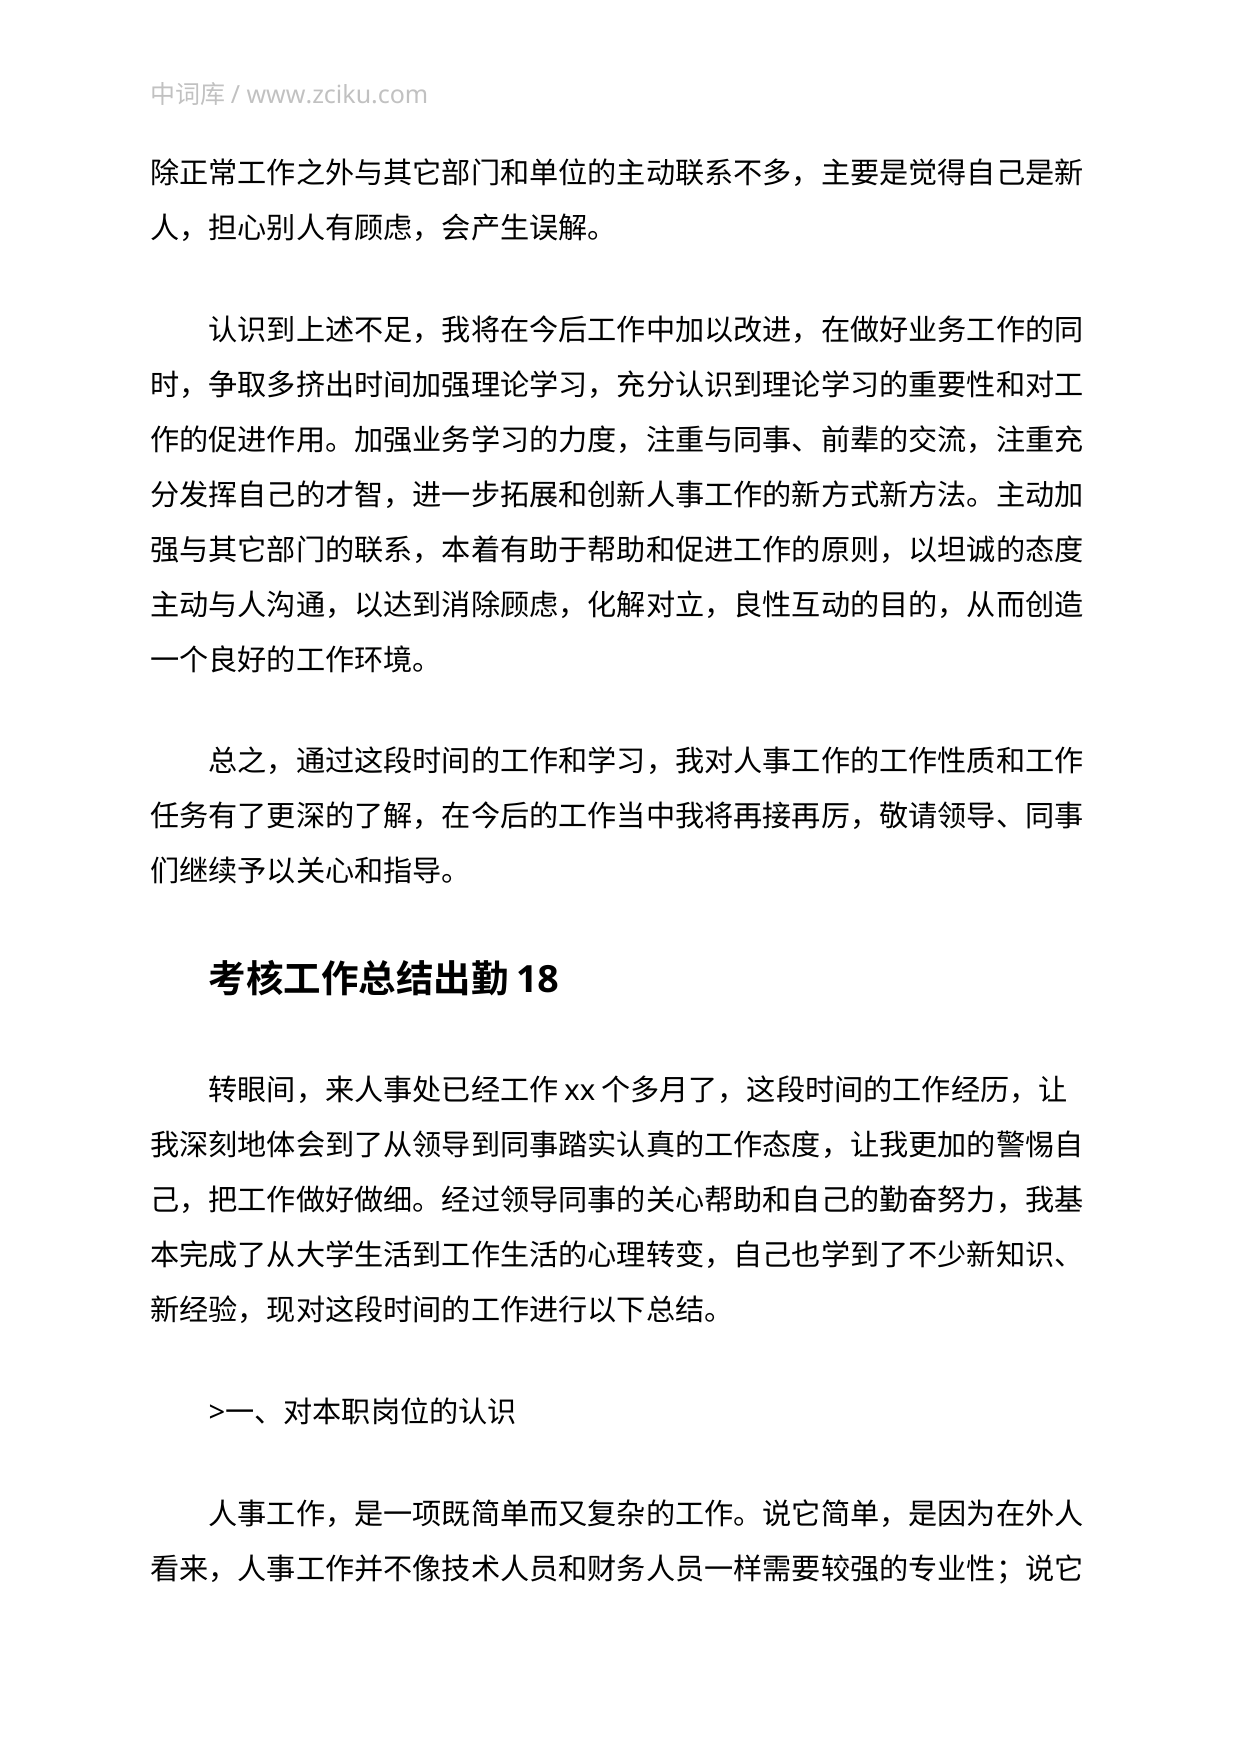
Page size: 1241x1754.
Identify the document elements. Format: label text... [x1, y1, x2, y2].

text 总之，通过这段时间的工作和学习，我对人事工作的工作性质和工作任务有了更深的了解，在今后的工作当中我将再接再厉，敬请领导、同事们继续予以关心和指导。 [150, 738, 1090, 890]
text 转眼间，来人事处已经工作xx个多月了，这段时间的工作经历，让我深刻地体会到了从领导到同事踏实认真的工作态度，让我更加的警惕自己，把工作做好做细。经过领导同事的关心帮助和自己的勤奋努力，我基本完成了从大学生活到工作生活的心理转变，自己也学到了不少新知识、新经验，现对这段时间的工作进行以下总结。 [150, 1067, 1090, 1329]
text 认识到上述不足，我将在今后工作中加以改进，在做好业务工作的同时，争取多挤出时间加强理论学习，充分认识到理论学习的重要性和对工作的促进作用。加强业务学习的力度，注重与同事、前辈的交流，注重充分发挥自己的才智，进一步拓展和创新人事工作的新方式新方法。主动加强与其它部门的联系，本着有助于帮助和促进工作的原则，以坦诚的态度主动与人沟通，以达到消除顾虑，化解对立，良性互动的目的，从而创造一个良好的工作环境。 [150, 307, 1090, 678]
text 考核工作总结出勤18 [150, 949, 1090, 1004]
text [150, 1490, 1090, 1588]
text >一、对本职岗位的认识 [150, 1388, 1090, 1431]
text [150, 150, 1090, 247]
